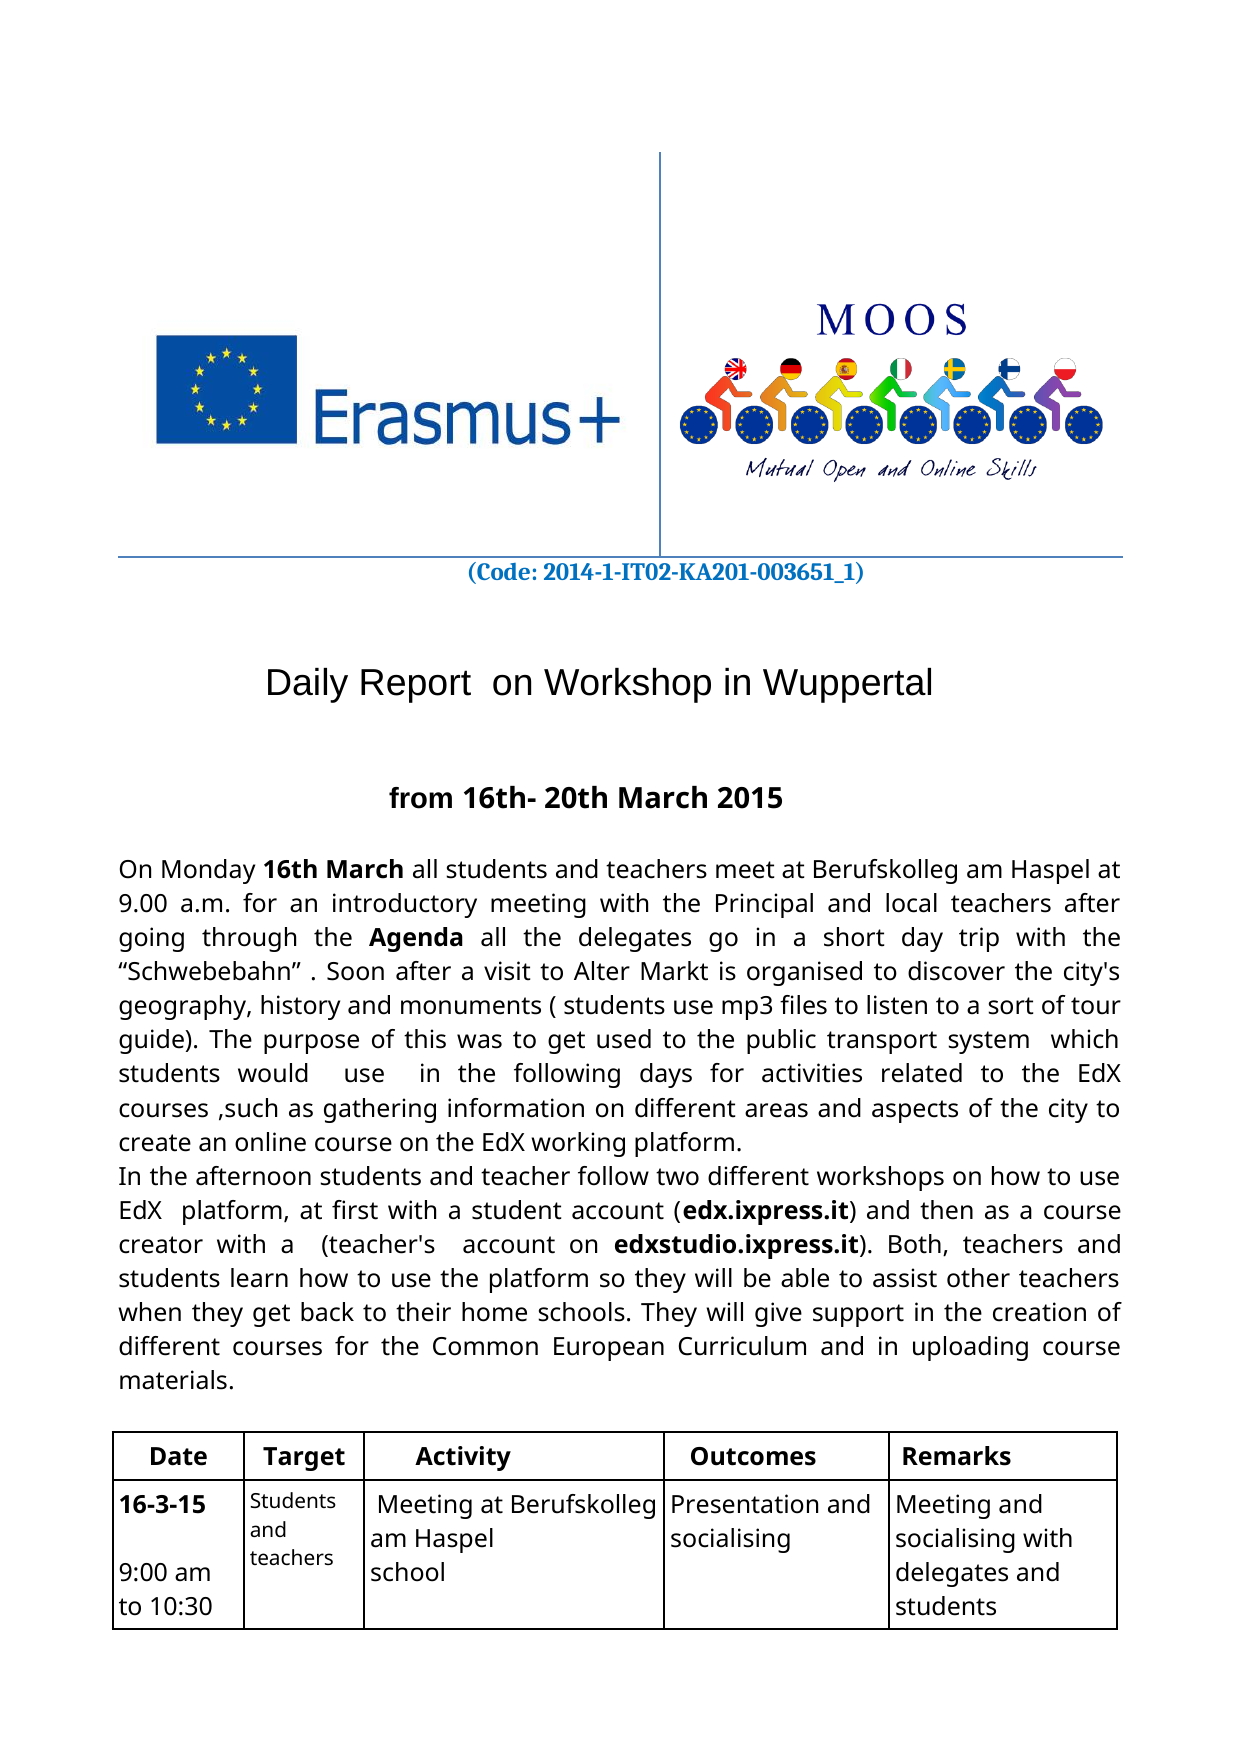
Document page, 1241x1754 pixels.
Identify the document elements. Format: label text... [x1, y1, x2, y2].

picture [671, 287, 1111, 491]
table_header Activity [365, 1433, 663, 1478]
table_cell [890, 1481, 1116, 1628]
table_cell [114, 1481, 243, 1628]
table_header Outcomes [665, 1433, 888, 1478]
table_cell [365, 1481, 663, 1628]
subtitle from 16th- 20th March 2015 [118, 777, 1122, 817]
text Daily Report on Workshop in Wuppertal [118, 660, 1122, 703]
picture [129, 304, 646, 474]
table_header Remarks [890, 1433, 1116, 1478]
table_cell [665, 1481, 888, 1628]
text (Code: 2014-1-IT02-KA201-003651_1) [118, 558, 1122, 586]
table_header [118, 152, 659, 556]
text In the afternoon students and teacher follow two different workshops on how to use EdX platform, at first with a student account (edx.ixpress.it) and then as a course creator with a (teacher's account on edxstudio.ixpress.it). Both, teachers and students learn how to use the platform so they will be able to assist other teachers when they get back to their home schools. They will give support in the creation of different courses for the Common European Curriculum and in uploading course materials. [118, 1158, 1122, 1397]
table_header [661, 152, 1122, 556]
text On Monday 16th March all students and teachers meet at Berufskolleg am Haspel at 9.00 a.m. for an introductory meeting with the Principal and local teachers after going through the Agenda all the delegates go in a short day trip with the “Schwebebahn” . Soon after a visit to Alter Markt is organised to discover the city's geography, history and monuments ( students use mp3 files to listen to a sort of tour guide). The purpose of this was to get used to the public transport system which students would use in the following days for activities related to the EdX courses ,such as gathering information on different areas and aspects of the city to create an online course on the EdX working platform. [118, 852, 1122, 1158]
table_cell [245, 1481, 363, 1628]
table_header Target [245, 1433, 363, 1478]
table_header Date [114, 1433, 243, 1478]
